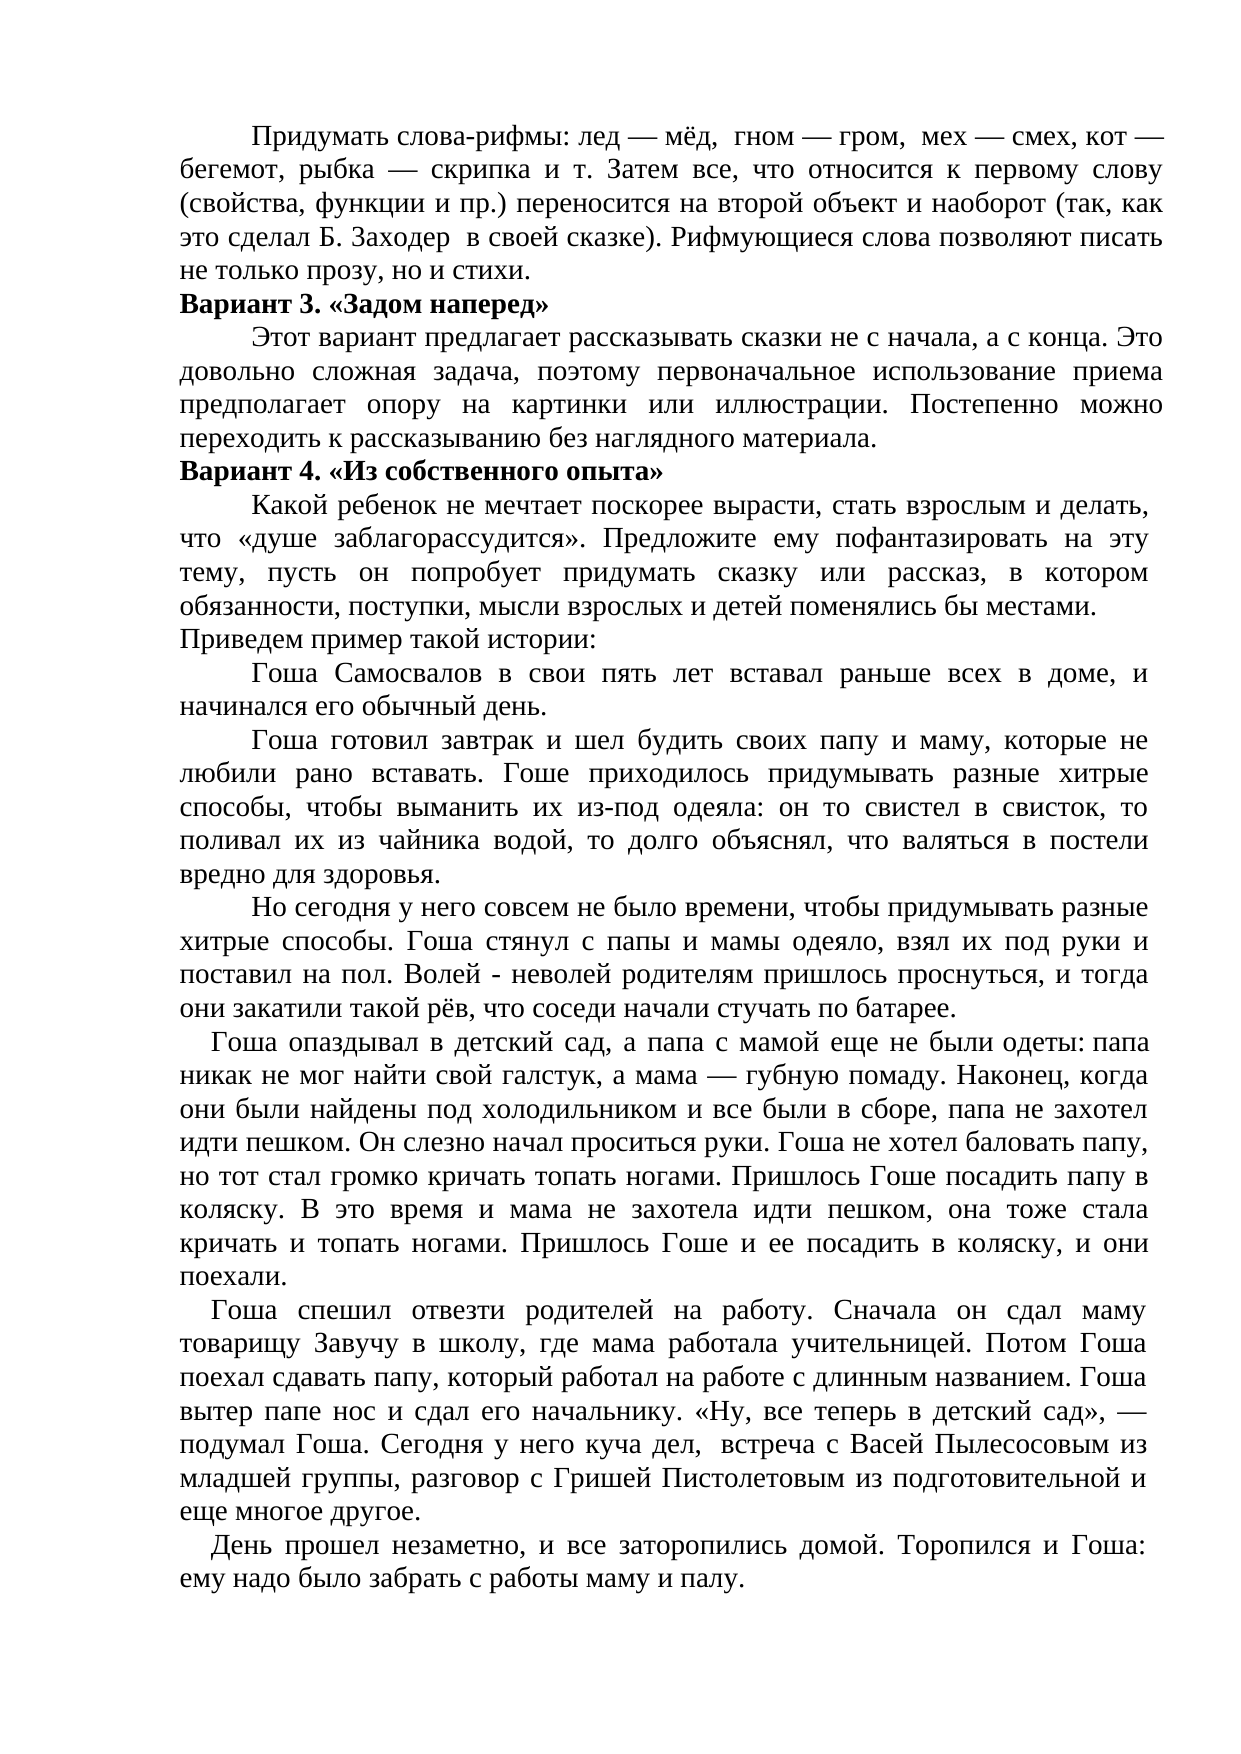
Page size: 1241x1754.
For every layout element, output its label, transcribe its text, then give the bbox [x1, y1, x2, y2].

text Вариант 3. «Задом наперед» [179, 286, 1164, 319]
text Но сегодня у него совсем не было времени, чтобы придумывать разные хитрые способы. Гоша стянул с папы и мамы одеяло, взял их под руки и поставил на пол. Волей - неволей родителям пришлось проснуться, и тогда они закатили такой рёв, что соседи начали стучать по батарее. [179, 889, 1149, 1024]
text День прошел незаметно, и все заторопились домой. Торопился и Гоша: ему надо было забрать с работы маму и палу. [179, 1527, 1147, 1594]
text Приведем пример такой истории: [179, 621, 1149, 655]
text Этот вариант предлагает рассказывать сказки не с начала, а с конца. Это довольно сложная задача, поэтому первоначальное использование приема предполагает опору на картинки или иллюстрации. Постепенно можно переходить к рассказыванию без наглядного материала. [179, 319, 1164, 453]
text Гоша опаздывал в детский сад, а папа с мамой еще не были одеты: папа никак не мог найти свой галстук, а мама — губную помаду. Наконец, когда они были найдены под холодильником и все были в сборе, папа не захотел идти пешком. Он слезно начал проситься руки. Гоша не хотел баловать папу, но тот стал громко кричать топать ногами. Пришлось Гоше посадить папу в коляску. В это время и мама не захотела идти пешком, она тоже стала кричать и топать ногами. Пришлось Гоше и ее посадить в коляску, и они поехали. [179, 1024, 1149, 1292]
text Какой ребенок не мечтает поскорее вырасти, стать взрослым и делать, что «душе заблагорассудится». Предложите ему пофантазировать на эту тему, пусть он попробует придумать сказку или рассказ, в котором обязанности, поступки, мысли взрослых и детей поменялись бы местами. [179, 487, 1149, 621]
text Гоша спешил отвезти родителей на работу. Сначала он сдал маму товарищу Завучу в школу, где мама работала учительницей. Потом Гоша поехал сдавать папу, который работал на работе с длинным названием. Гоша вытер папе нос и сдал его начальнику. «Ну, все теперь в детский сад», — подумал Гоша. Сегодня у него куча дел, встреча с Васей Пылесосовым из младшей группы, разговор с Гришей Пистолетовым из подготовительной и еще многое другое. [179, 1292, 1147, 1527]
text Гоша готовил завтрак и шел будить своих папу и маму, которые не любили рано вставать. Гоше приходилось придумывать разные хитрые способы, чтобы выманить их из-под одеяла: он то свистел в свисток, то поливал их из чайника водой, то долго объяснял, что валяться в постели вредно для здоровья. [179, 722, 1149, 889]
text Придумать слова-рифмы: лед — мёд, гном — гром, мех — смех, кот — бегемот, рыбка — скрипка и т. Затем все, что относится к первому слову (свойства, функции и пр.) переносится на второй объект и наоборот (так, как это сделал Б. 3аходер в своей сказке). Рифмующиеся слова позволяют писать не только прозу, но и стихи. [179, 118, 1164, 286]
text Вариант 4. «Из собственного опыта» [179, 453, 1149, 487]
text Гоша Самосвалов в свои пять лет вставал раньше всех в доме, и начинался его обычный день. [179, 655, 1149, 722]
